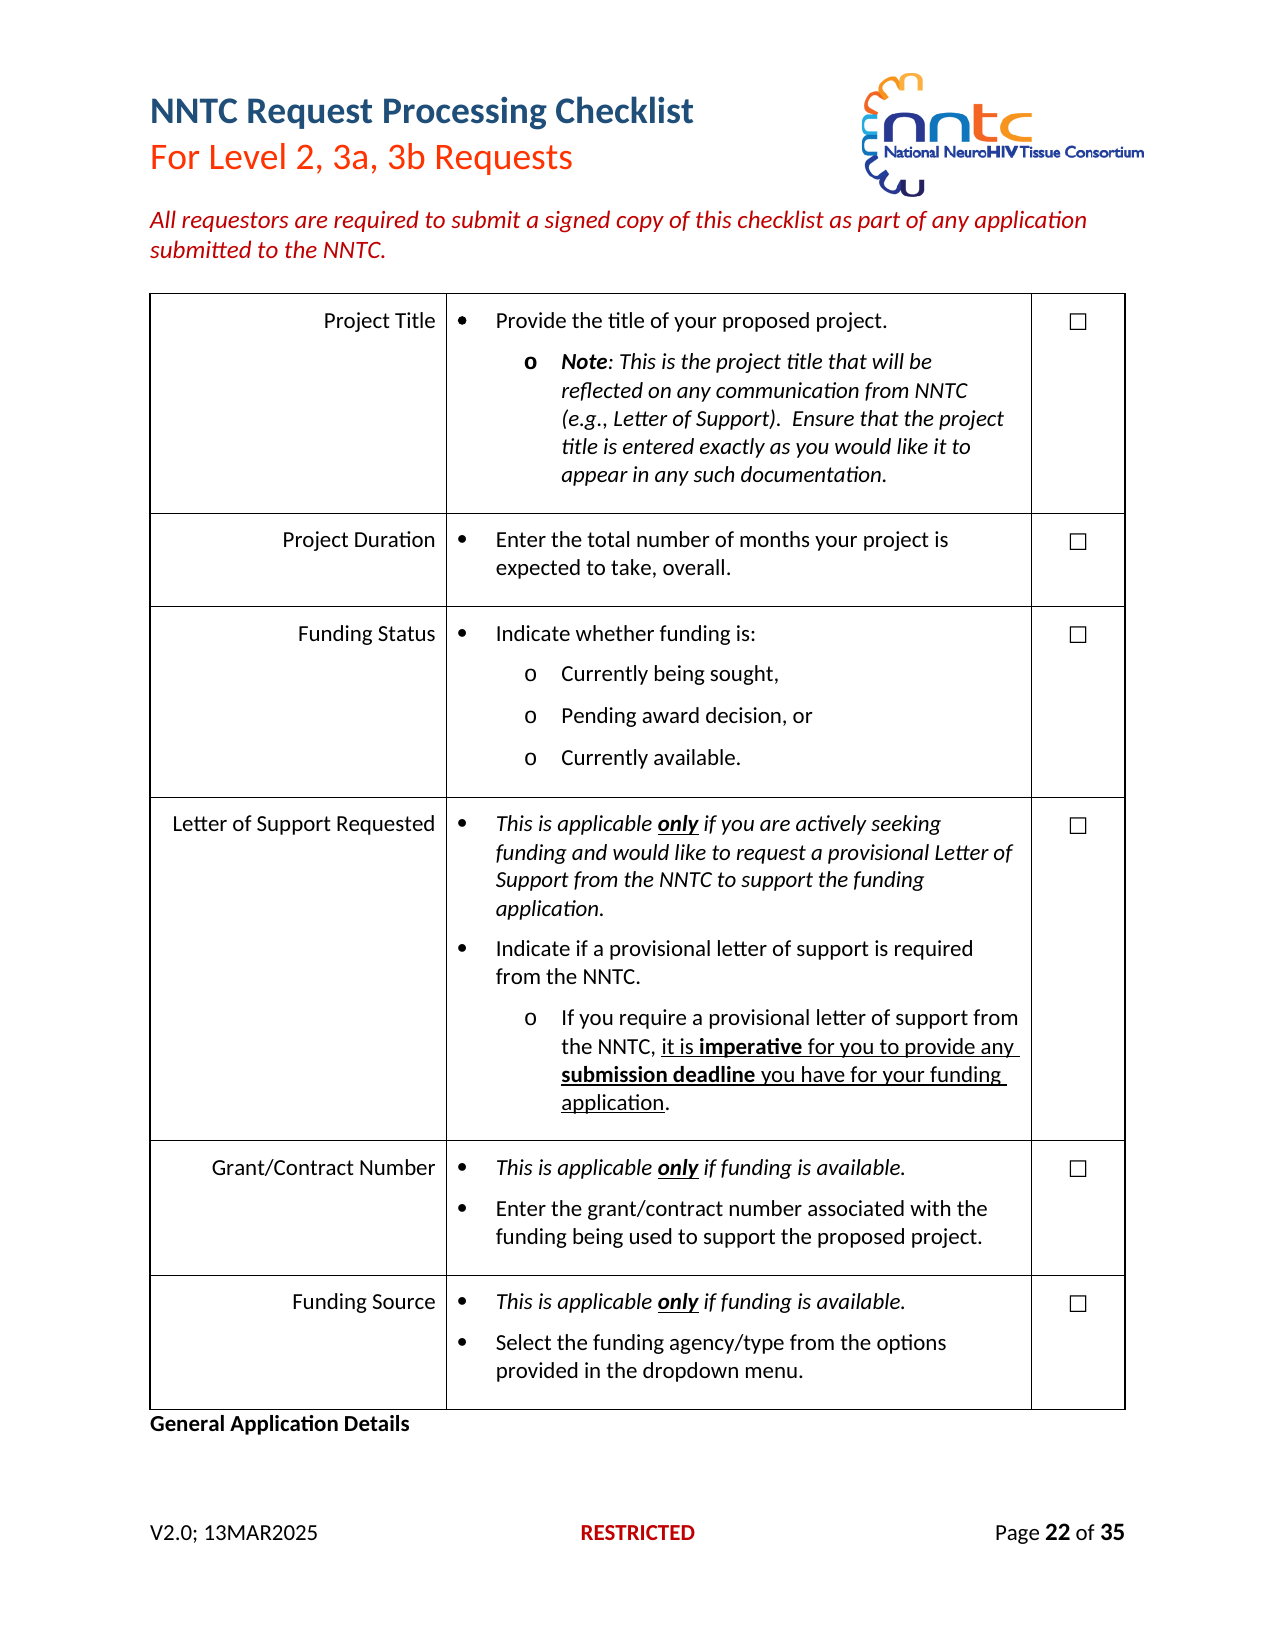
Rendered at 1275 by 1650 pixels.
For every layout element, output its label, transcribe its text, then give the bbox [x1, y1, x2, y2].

table_cell Funding Source [151, 1276, 446, 1408]
table_cell This is applicable only if you are actively seeking funding and would like to request a provisional Letter of Support from the NNTC to support the funding application. Indicate if a provisional letter of support is required from the NNTC. If you require a provisional letter of support from the NNTC, it is imperative for you to provide any submission deadline you have for your funding application. [447, 798, 1031, 1140]
table_cell Indicate whether funding is: Currently being sought, Pending award decision, or Currently available. [447, 607, 1031, 797]
table_cell Letter of Support Requested [151, 798, 446, 1140]
table_cell Grant/Contract Number [151, 1141, 446, 1274]
table_header Provide the title of your proposed project. Note: This is the project title that will be reflected on any communication from NNTC (e.g., Letter of Support). Ensure that the project title is entered exactly as you would like it to appear in any such documentation. [447, 294, 1031, 512]
picture [861, 73, 1145, 197]
table_cell This is applicable only if funding is available. Enter the grant/contract number associated with the funding being used to support the proposed project. [447, 1141, 1031, 1274]
table_cell This is applicable only if funding is available. Select the funding agency/type from the options provided in the dropdown menu. [447, 1276, 1031, 1408]
text General Application Details [150, 1410, 1125, 1438]
table_cell Funding Status [151, 607, 446, 797]
table_cell Project Duration [151, 514, 446, 606]
table_cell Enter the total number of months your project is expected to take, overall. [447, 514, 1031, 606]
table_header Project Title [151, 294, 446, 512]
